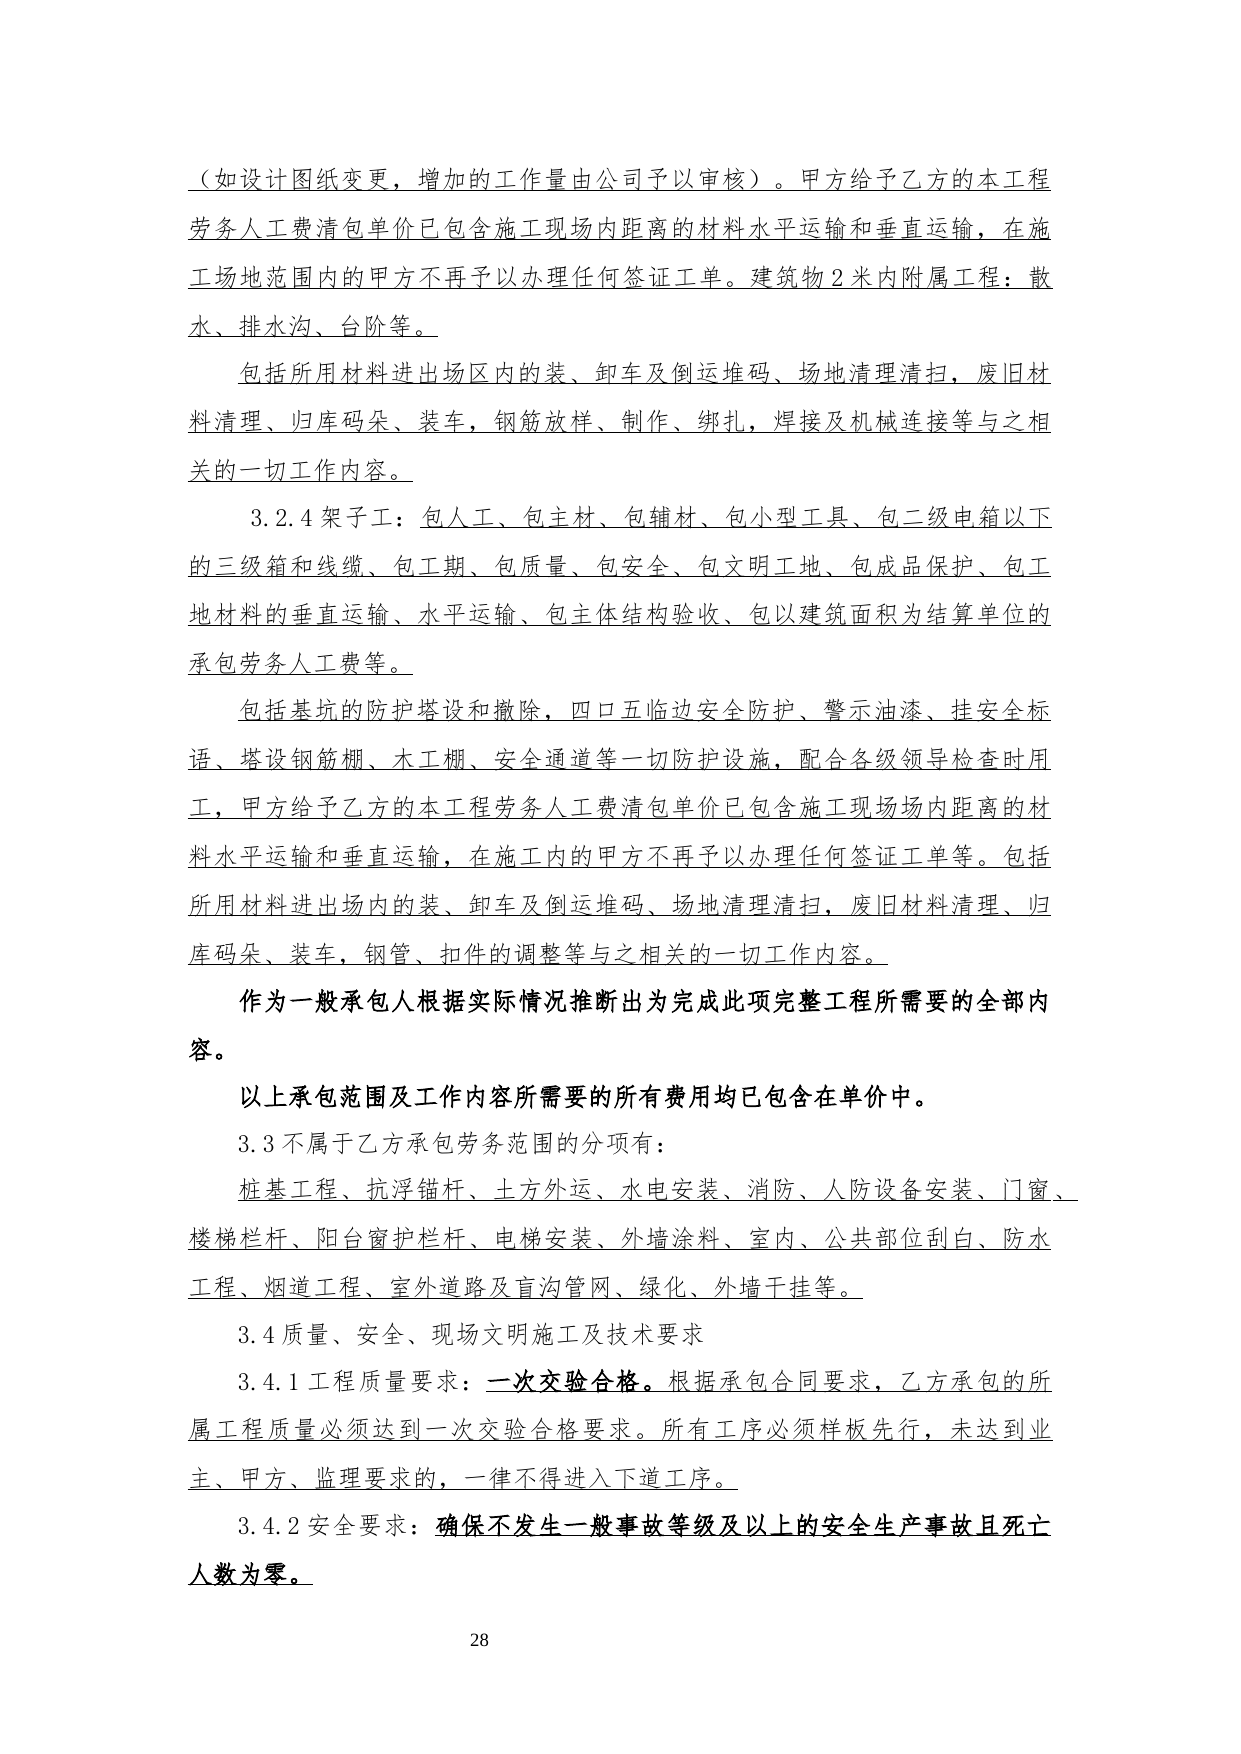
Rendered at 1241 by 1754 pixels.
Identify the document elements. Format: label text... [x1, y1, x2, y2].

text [187, 162, 1053, 288]
text 包括所用材料进出场区内的装、卸车及倒运堆码、场地清理清扫，废旧材料清理、归库码朵、装车，钢筋放样、制作、绑扎，焊接及机械连接等与之相关的一切工作内容。 [187, 355, 1053, 485]
text 3.2.4架子工：包人工、包主材、包辅材、包小型工具、包二级电箱以下的三级箱和线缆、包工期、包质量、包安全、包文明工地、包成品保护、包工地材料的垂直运输、水平运输、包主体结构验收、包以建筑面积为结算单位的承包劳务人工费等。 [187, 499, 1053, 678]
text 包括基坑的防护塔设和撤除，四口五临边安全防护、警示油漆、挂安全标语、塔设钢筋棚、木工棚、安全通道等一切防护设施，配合各级领导检查时用工，甲方给予乙方的本工程劳务人工费清包单价已包含施工现场场内距离的材料水平运输和垂直运输，在施工内的甲方不再予以办理任何签证工单等。包括所用材料进出场内的装、卸车及倒运堆码、场地清理清扫，废旧材料清理、归库码朵、装车，钢管、扣件的调整等与之相关的一切工作内容。 [187, 692, 1053, 968]
text 3.4.1工程质量要求：一次交验合格。根据承包合同要求，乙方承包的所属工程质量必须达到一次交验合格要求。所有工序必须样板先行，未达到业主、甲方、监理要求的，一律不得进入下道工序。 [187, 1441, 1053, 1493]
text 作为一般承包人根据实际情况推断出为完成此项完整工程所需要的全部内容。 [187, 983, 1053, 1064]
text 3.4.1工程质量要求：一次交验合格。根据承包合同要求，乙方承包的所属工程质量必须达到一次交验合格要求。所有工序必须样板先行，未达到业主、甲方、监理要求的，一律不得进入下道工序。 [187, 1363, 1053, 1440]
text 桩基工程、抗浮锚杆、土方外运、水电安装、消防、人防设备安装、门窗、楼梯栏杆、阳台窗护栏杆、电梯安装、外墙涂料、室内、公共部位刮白、防水工程、烟道工程、室外道路及盲沟管网、绿化、外墙干挂等。 [187, 1172, 1053, 1302]
text 3.3不属于乙方承包劳务范围的分项有： [187, 1125, 1053, 1158]
text 3.4.2安全要求：确保不发生一般事故等级及以上的安全生产事故且死亡人数为零。 [187, 1507, 1053, 1588]
text 3.4质量、安全、现场文明施工及技术要求 [187, 1316, 1053, 1349]
text 以上承包范围及工作内容所需要的所有费用均已包含在单价中。 [187, 1078, 1053, 1111]
